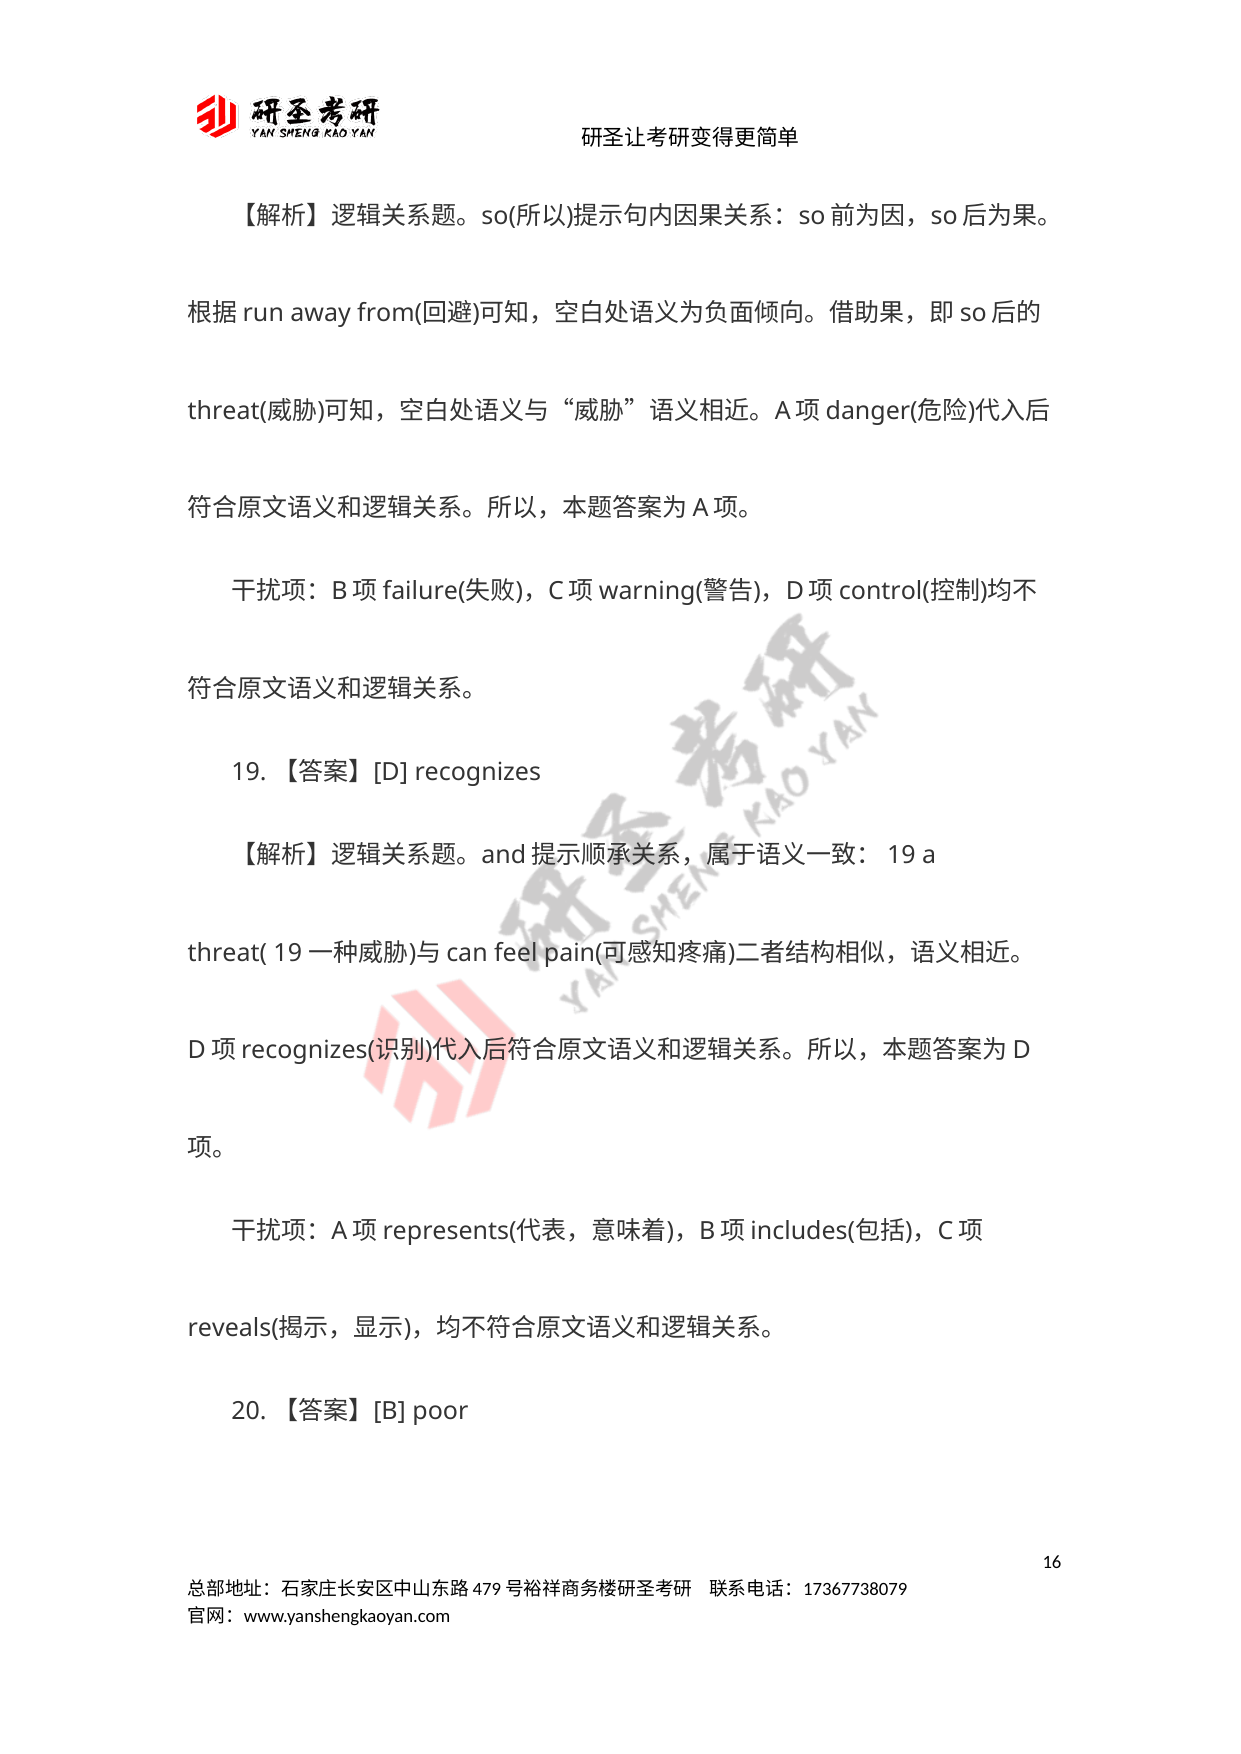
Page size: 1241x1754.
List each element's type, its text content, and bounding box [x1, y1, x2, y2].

picture [187, 90, 385, 145]
text 20. 【答案】[B] poor [187, 1376, 1053, 1441]
text 19. 【答案】[D] recognizes [187, 737, 1053, 802]
text 干扰项：B项failure(失败)，C项warning(警告)，D项control(控制)均不符合原文语义和逻辑关系。 [187, 556, 1053, 719]
text 【解析】逻辑关系题。so(所以)提示句内因果关系：so前为因，so后为果。根据run away from(回避)可知，空白处语义为负面倾向。借助果，即so后的threat(威胁)可知，空白处语义与“威胁”语义相近。A项danger(危险)代入后符合原文语义和逻辑关系。所以，本题答案为A项。 [187, 181, 1053, 538]
text 【解析】逻辑关系题。and提示顺承关系，属于语义一致： 19 a threat( 19 一种威胁)与can feel pain(可感知疼痛)二者结构相似，语义相近。D项recognizes(识别)代入后符合原文语义和逻辑关系。所以，本题答案为D项。 [187, 820, 1053, 1178]
text 干扰项：A项represents(代表，意味着)，B项includes(包括)，C项reveals(揭示，显示)，均不符合原文语义和逻辑关系。 [187, 1196, 1053, 1358]
